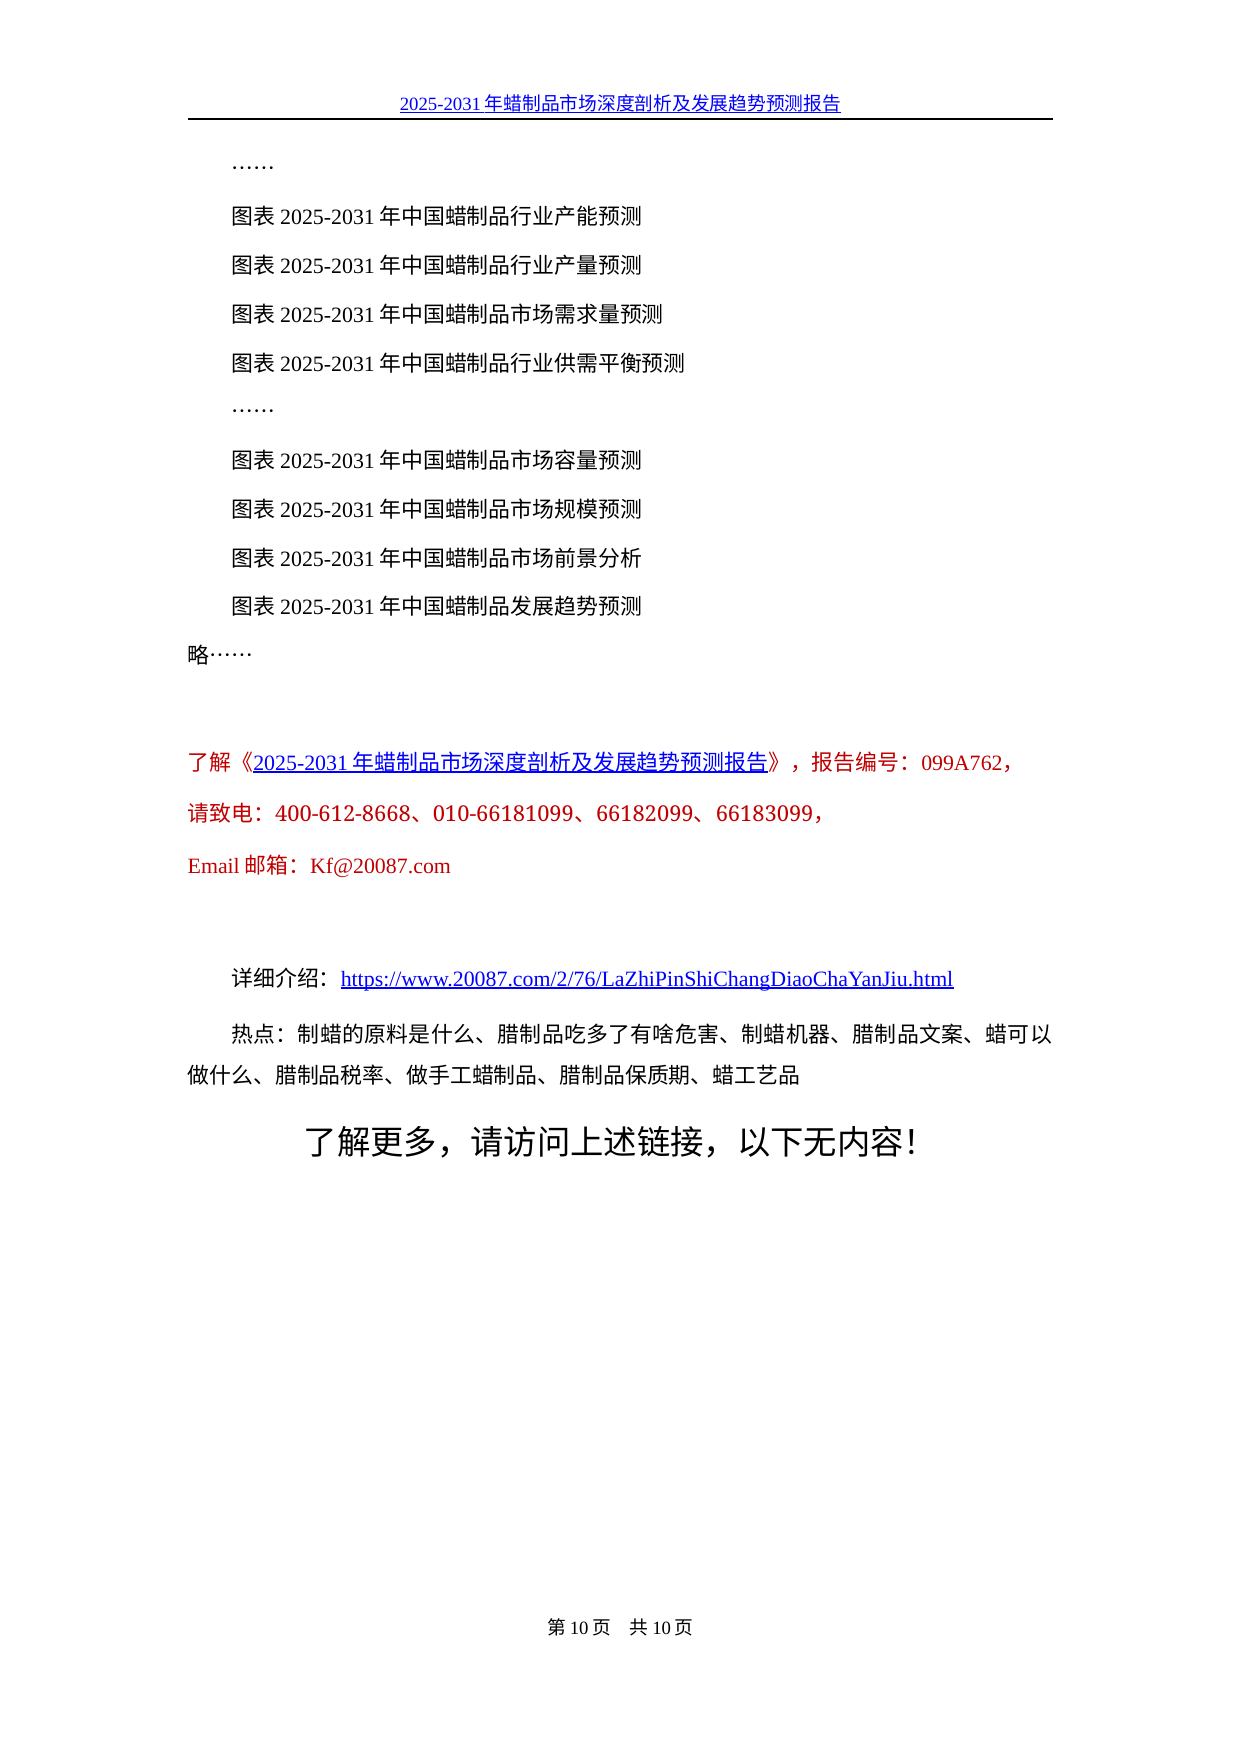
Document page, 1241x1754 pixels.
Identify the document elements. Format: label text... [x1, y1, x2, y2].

text 请致电：400-612-8668、010-66181099、66182099、66183099， [187, 796, 1053, 828]
title 了解更多，请访问上述链接，以下无内容！ [187, 1107, 1053, 1172]
text 详细介绍：https://www.20087.com/2/76/LaZhiPinShiChangDiaoChaYanJiu.html [187, 960, 1053, 993]
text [187, 150, 1053, 670]
text 热点：制蜡的原料是什么、腊制品吃多了有啥危害、制蜡机器、腊制品文案、蜡可以做什么、腊制品税率、做手工蜡制品、腊制品保质期、蜡工艺品 [187, 1017, 1053, 1090]
text 了解《2025-2031年蜡制品市场深度剖析及发展趋势预测报告》，报告编号：099A762， [187, 744, 1053, 777]
text Email邮箱：Kf@20087.com [187, 847, 1053, 880]
